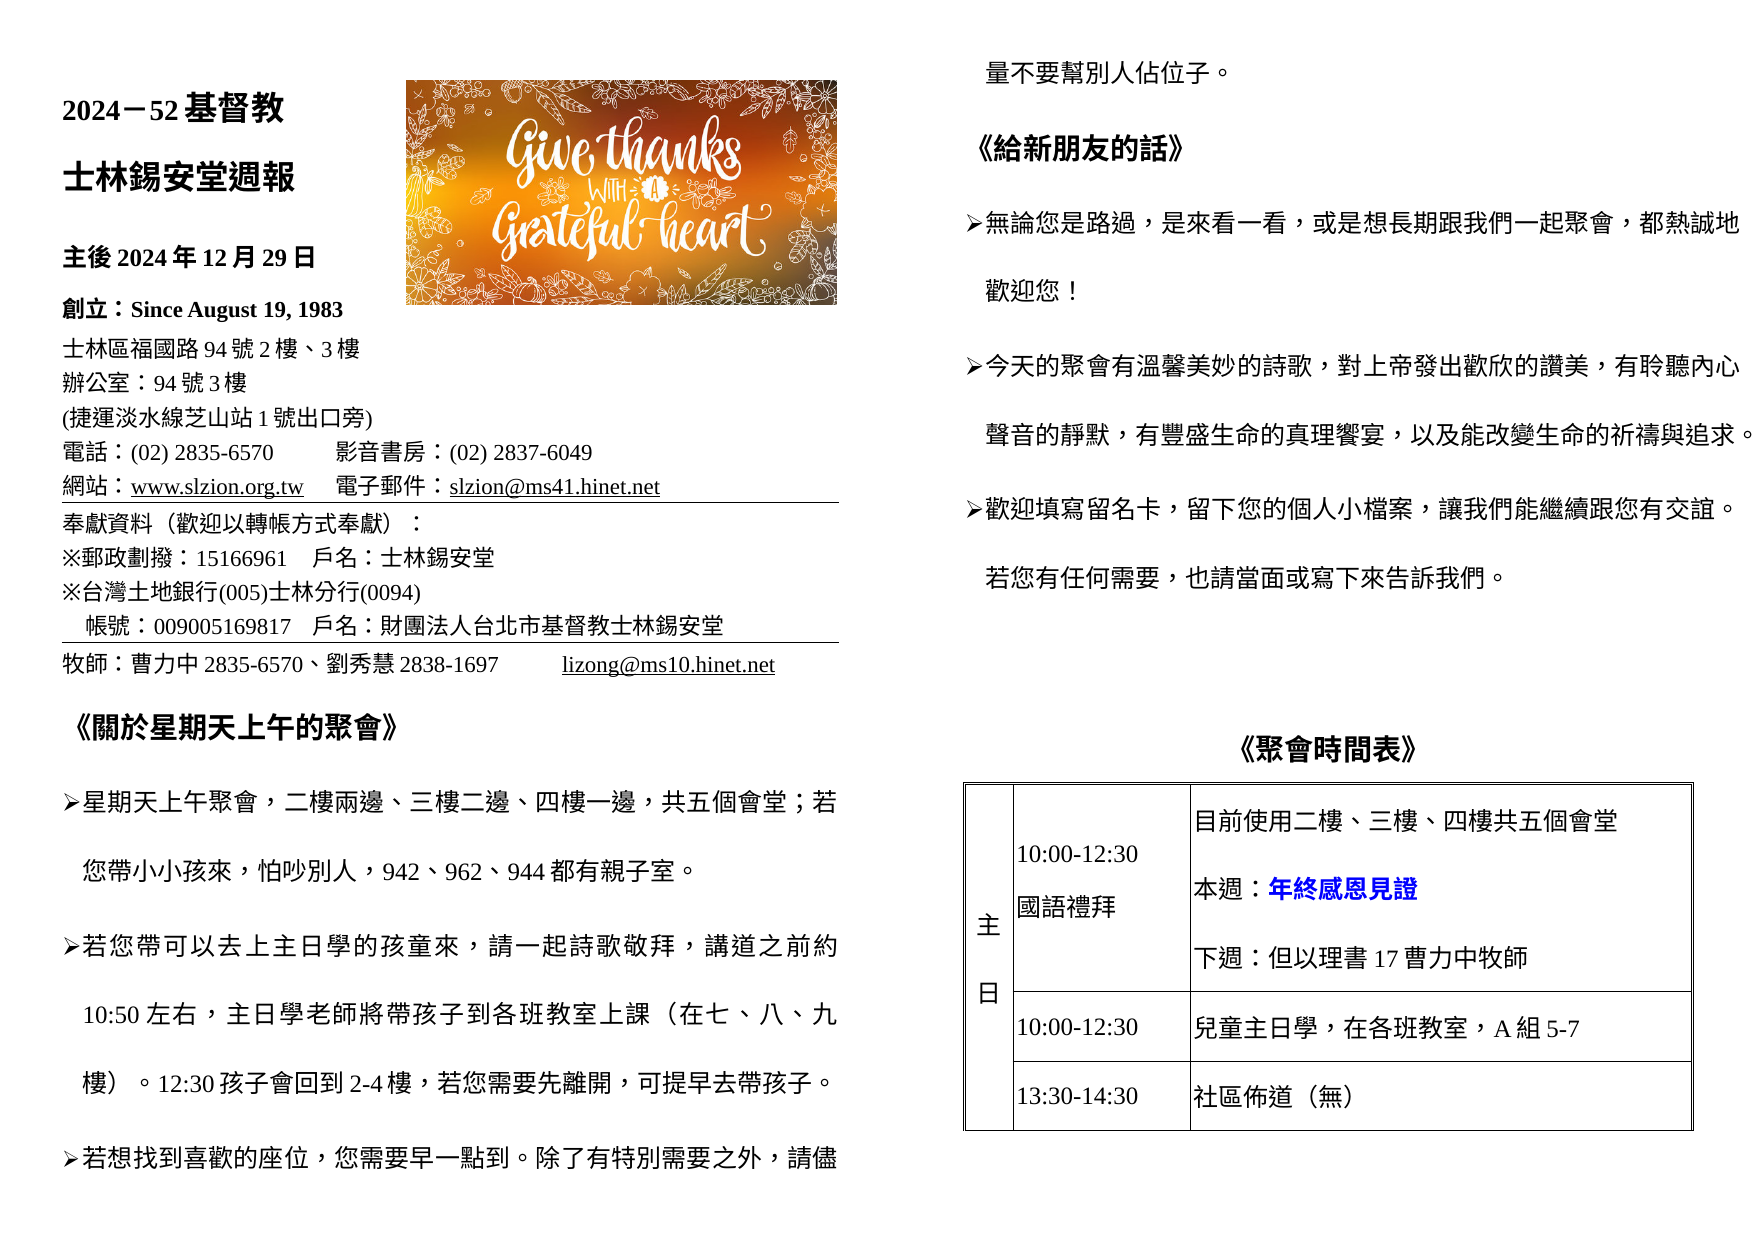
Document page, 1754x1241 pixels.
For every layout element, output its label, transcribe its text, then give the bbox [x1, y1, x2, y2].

picture [406, 80, 837, 305]
list 無論您是路過，是來看一看，或是想長期跟我們一起聚會，都熱誠地歡迎您！ [964, 187, 1742, 324]
table_header 目前使用二樓、三樓、四樓共五個會堂 本週：年終感恩見證 下週：但以理書17曹力中牧師 [1191, 785, 1691, 991]
text 帳號：009005169817 戶名：財團法人台北市基督教士林錫安堂 [62, 608, 839, 642]
text 主後2024年12月29日 [62, 221, 406, 290]
list 若想找到喜歡的座位，您需要早一點到。除了有特別需要之外，請儘量不要幫別人佔位子。 [964, 37, 1742, 106]
text (捷運淡水線芝山站1號出口旁) [62, 399, 839, 433]
text 網站：www.slzion.org.tw 電子郵件：slzion@ms41.hinet.net [62, 467, 839, 502]
list 若您帶可以去上主日學的孩童來，請一起詩歌敬拜，講道之前約10:50左右，主日學老師將帶孩子到各班教室上課（在七、八、九樓）。12:30孩子會回到2-4樓，若您需要先離開，可提早去帶孩子。 [62, 910, 839, 1116]
text 《關於星期天上午的聚會》 [62, 692, 839, 760]
table_header 10:00-12:30 國語禮拜 [1014, 785, 1190, 991]
text 士林區福國路94號2樓、3樓 [62, 330, 839, 365]
text 《給新朋友的話》 [964, 112, 1742, 181]
text 創立：Since August 19, 1983 [62, 290, 839, 324]
text 士林錫安堂週報 [62, 140, 406, 209]
list 若想找到喜歡的座位，您需要早一點到。除了有特別需要之外，請儘量不要幫別人佔位子。 [62, 1122, 839, 1190]
text 《聚會時間表》 [914, 714, 1742, 782]
list 星期天上午聚會，二樓兩邊、三樓二邊、四樓一邊，共五個會堂；若您帶小小孩來，怕吵別人，942、962、944都有親子室。 [62, 767, 839, 904]
text ※台灣土地銀行(005)士林分行(0094) [62, 573, 839, 608]
text 電話：(02) 2835-6570 影音書房：(02) 2837-6049 [62, 433, 839, 467]
text 辦公室：94號3樓 [62, 365, 839, 399]
table_cell 13:30-14:30 [1014, 1062, 1190, 1130]
list 歡迎填寫留名卡，留下您的個人小檔案，讓我們能繼續跟您有交誼。若您有任何需要，也請當面或寫下來告訴我們。 [964, 474, 1742, 611]
table_cell 兒童主日學，在各班教室，A組5-7 [1191, 992, 1691, 1061]
text ※郵政劃撥：15166961 戶名：士林錫安堂 [62, 539, 839, 573]
text 奉獻資料（歡迎以轉帳方式奉獻）： [62, 503, 839, 539]
text 牧師：曹力中2835-6570、劉秀慧2838-1697 lizong@ms10.hinet.net [62, 643, 839, 679]
table_cell 社區佈道（無） [1191, 1062, 1691, 1130]
table_cell 10:00-12:30 [1014, 992, 1190, 1061]
table_header 主日 [966, 785, 1013, 1130]
text 2024－52基督教 [62, 72, 839, 140]
list 今天的聚會有溫馨美妙的詩歌，對上帝發出歡欣的讚美，有聆聽內心聲音的靜默，有豐盛生命的真理饗宴，以及能改變生命的祈禱與追求。 [964, 330, 1742, 467]
